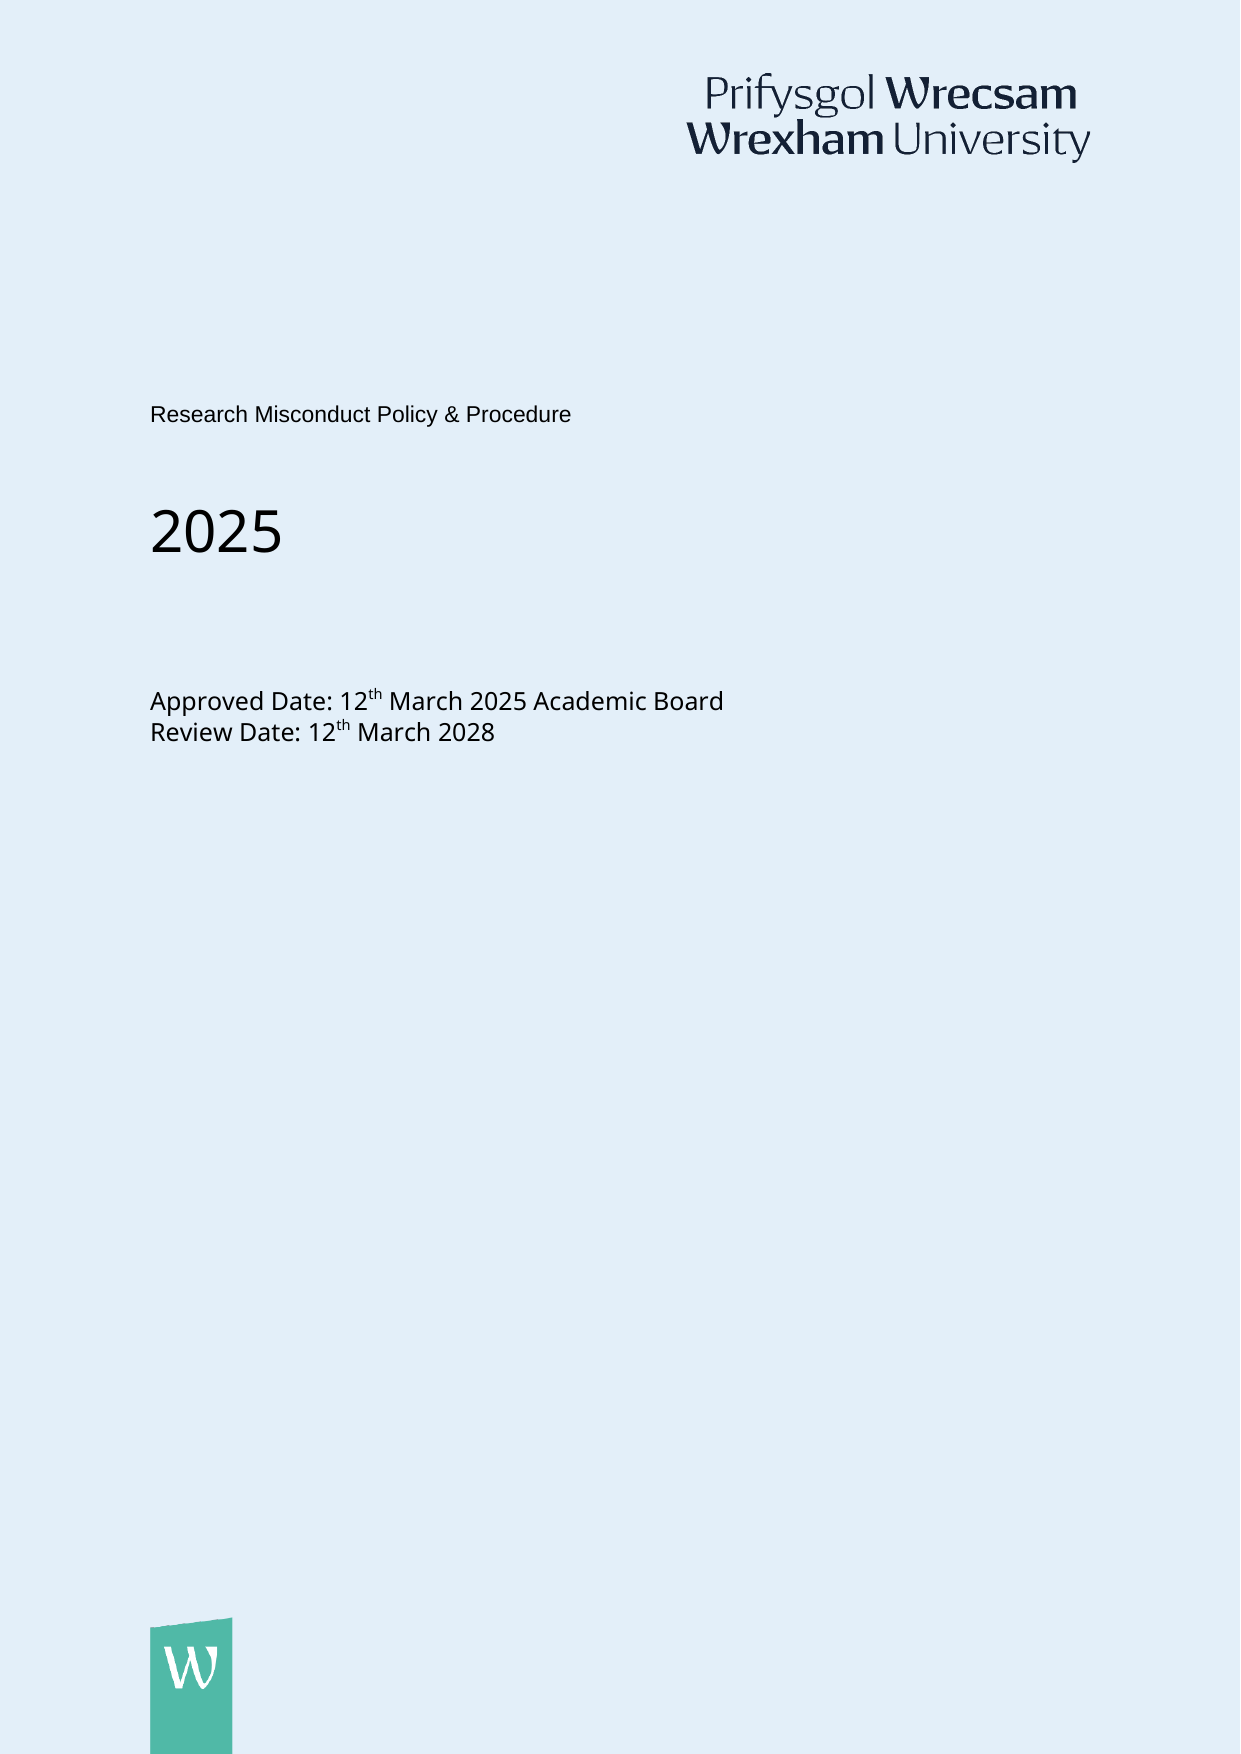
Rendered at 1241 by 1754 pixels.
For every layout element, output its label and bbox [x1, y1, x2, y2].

picture [686, 73, 1091, 163]
picture [150, 1617, 233, 1754]
